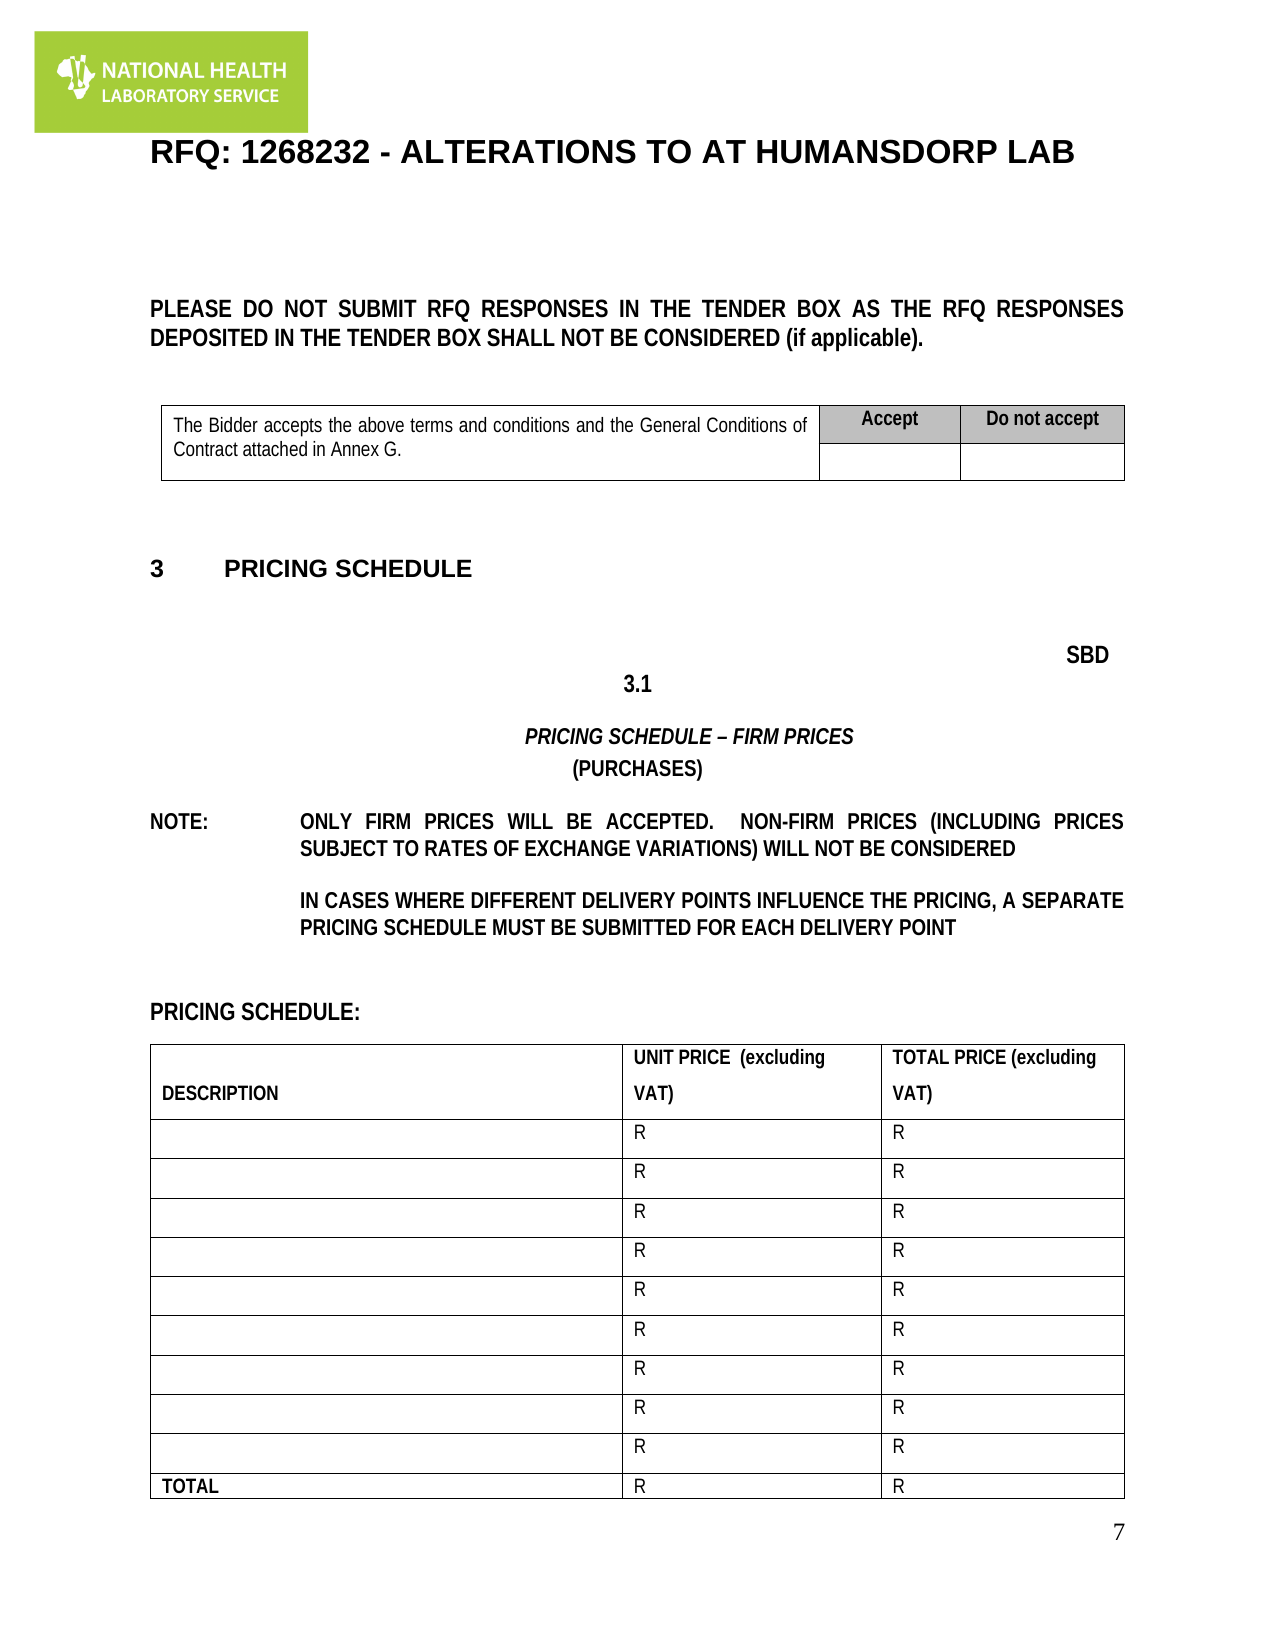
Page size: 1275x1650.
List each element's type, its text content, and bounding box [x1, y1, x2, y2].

table_cell R [623, 1474, 881, 1497]
table_cell R [882, 1316, 1124, 1355]
table_cell R [623, 1120, 881, 1158]
table_header TOTAL PRICE (excluding VAT) [882, 1045, 1124, 1119]
table_cell R [882, 1120, 1124, 1158]
table_cell R [882, 1238, 1124, 1276]
table_cell R [623, 1356, 881, 1394]
picture [34, 31, 309, 133]
table_cell [151, 1277, 622, 1315]
text PRICING SCHEDULE: [150, 997, 1125, 1025]
table_cell R [882, 1277, 1124, 1315]
table_cell R [882, 1434, 1124, 1472]
subtitle PRICING SCHEDULE – FIRM PRICES [525, 723, 1125, 749]
table_cell [820, 444, 960, 480]
table_cell R [882, 1474, 1124, 1497]
table_cell [151, 1395, 622, 1433]
table_header DESCRIPTION [151, 1045, 622, 1119]
table_cell [151, 1238, 622, 1276]
subtitle PRICING SCHEDULE [150, 554, 1125, 583]
table_cell R [882, 1199, 1124, 1237]
table_cell R [623, 1238, 881, 1276]
table_cell [151, 1159, 622, 1198]
table_header Do not accept [961, 406, 1124, 443]
table_cell [151, 1356, 622, 1394]
text IN CASES WHERE DIFFERENT DELIVERY POINTS INFLUENCE THE PRICING, A SEPARATE PRICING SCHEDULE MUST BE SUBMITTED FOR EACH DELIVERY POINT [150, 887, 1125, 940]
table_cell [151, 1199, 622, 1237]
table_cell R [623, 1395, 881, 1433]
table_header UNIT PRICE (excluding VAT) [623, 1045, 881, 1119]
table_cell R [882, 1395, 1124, 1433]
table_cell R [623, 1159, 881, 1198]
table_cell TOTAL [151, 1474, 622, 1497]
table_cell R [623, 1277, 881, 1315]
text PLEASE DO NOT SUBMIT RFQ RESPONSES IN THE TENDER BOX AS THE RFQ RESPONSES DEPOSITED IN THE TENDER BOX SHALL NOT BE CONSIDERED (if applicable). [150, 294, 1125, 352]
table_cell [151, 1434, 622, 1472]
text (PURCHASES) [150, 755, 1125, 782]
table_cell R [882, 1159, 1124, 1198]
table_cell [151, 1316, 622, 1355]
text SBD 3.1 [150, 641, 1125, 698]
table_cell [151, 1120, 622, 1158]
table_header The Bidder accepts the above terms and conditions and the General Conditions of Contract attached in Annex G. [162, 406, 819, 480]
text NOTE: ONLY FIRM PRICES WILL BE ACCEPTED. NON-FIRM PRICES (INCLUDING PRICES SUBJECT TO RATES OF EXCHANGE VARIATIONS) WILL NOT BE CONSIDERED [150, 808, 1125, 861]
table_cell R [623, 1316, 881, 1355]
table_cell R [623, 1434, 881, 1472]
table_cell R [882, 1356, 1124, 1394]
table_cell [961, 444, 1124, 480]
table_header Accept [820, 406, 960, 443]
table_cell R [623, 1199, 881, 1237]
